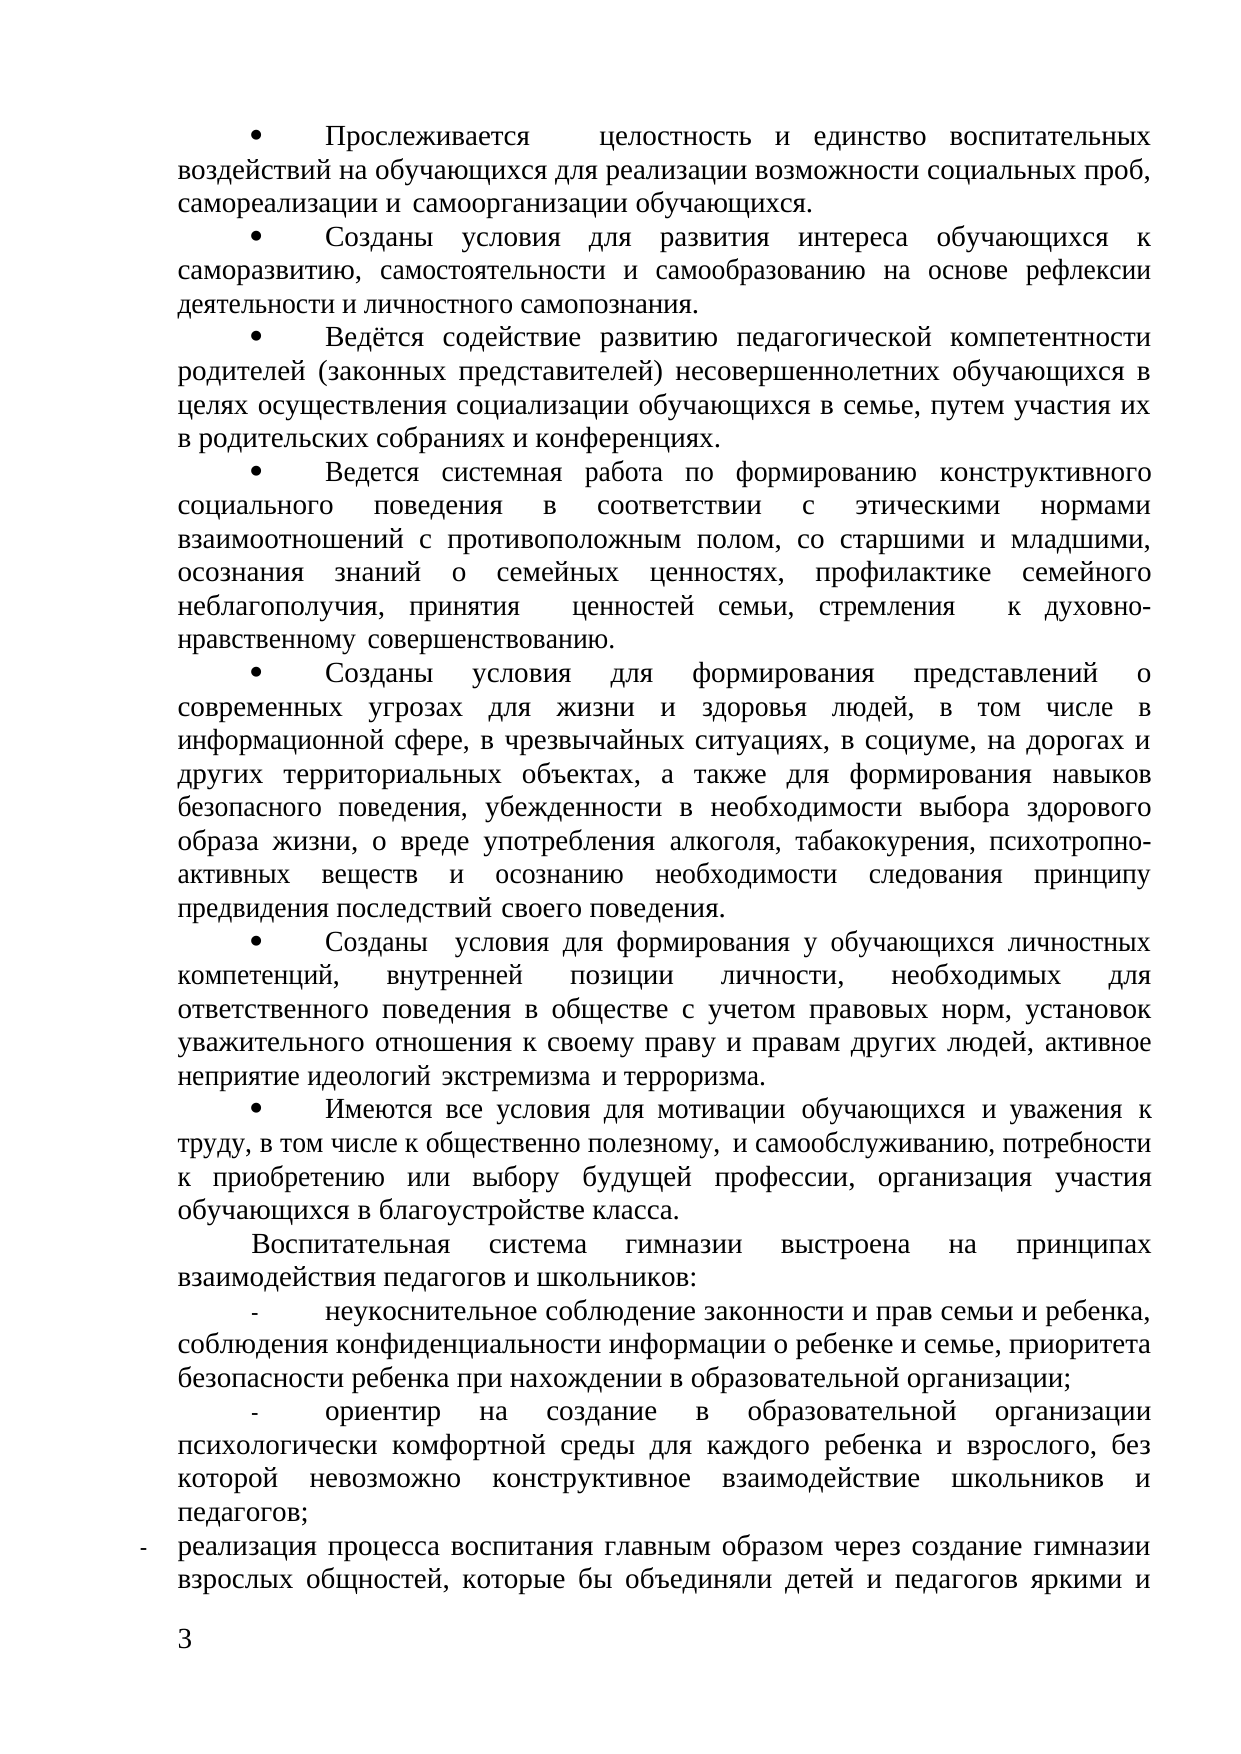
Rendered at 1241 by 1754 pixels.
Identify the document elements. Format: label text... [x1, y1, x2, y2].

list Созданы условия для формирования у обучающихся личностных компетенций, внутренней позиции личности, необходимых для ответственного поведения в обществе с учетом правовых норм, установок уважительного отношения к своему праву и правам других людей, активное неприятие идеологий экстремизма и терроризма. [177, 924, 1152, 1091]
list Ведётся содействие развитию педагогической компетентности родителей (законных представителей) несовершеннолетних обучающихся в целях осуществления социализации обучающихся в семье, путем участия их в родительских собраниях и конференциях. [177, 319, 1152, 454]
list ориентир на создание в образовательной организации психологически комфортной среды для каждого ребенка и взрослого, без которой невозможно конструктивное взаимодействие школьников и педагогов; [177, 1393, 1152, 1528]
list Созданы условия для развития интереса обучающихся к саморазвитию, самостоятельности и самообразованию на основе рефлексии деятельности и личностного самопознания. [177, 219, 1152, 319]
list Имеются все условия для мотивации обучающихся и уважения к труду, в том числе к общественно полезному, и самообслуживанию, потребности к приобретению или выбору будущей профессии, организация участия обучающихся в благоустройстве класса. [177, 1091, 1152, 1226]
text Воспитательная система гимназии выстроена на принципах взаимодействия педагогов и школьников: [177, 1226, 1152, 1293]
list Ведется системная работа по формированию конструктивного социального поведения в соответствии с этическими нормами взаимоотношений с противоположным полом, со старшими и младшими, осознания знаний о семейных ценностях, профилактике семейного неблагополучия, принятия ценностей семьи, стремления к духовно-нравственному совершенствованию. [177, 454, 1152, 655]
list неукоснительное соблюдение законности и прав семьи и ребенка, соблюдения конфиденциальности информации о ребенке и семье, приоритета безопасности ребенка при нахождении в образовательной организации; [177, 1293, 1152, 1393]
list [140, 1528, 1152, 1595]
list Прослеживается целостность и единство воспитательных воздействий на обучающихся для реализации возможности социальных проб, самореализации и самоорганизации обучающихся. [177, 118, 1152, 219]
list Созданы условия для формирования представлений о современных угрозах для жизни и здоровья людей, в том числе в информационной сфере, в чрезвычайных ситуациях, в социуме, на дорогах и других территориальных объектах, а также для формирования навыков безопасного поведения, убежденности в необходимости выбора здорового образа жизни, о вреде употребления алкоголя, табакокурения, психотропно-активных веществ и осознанию необходимости следования принципу предвидения последствий своего поведения. [177, 655, 1152, 924]
